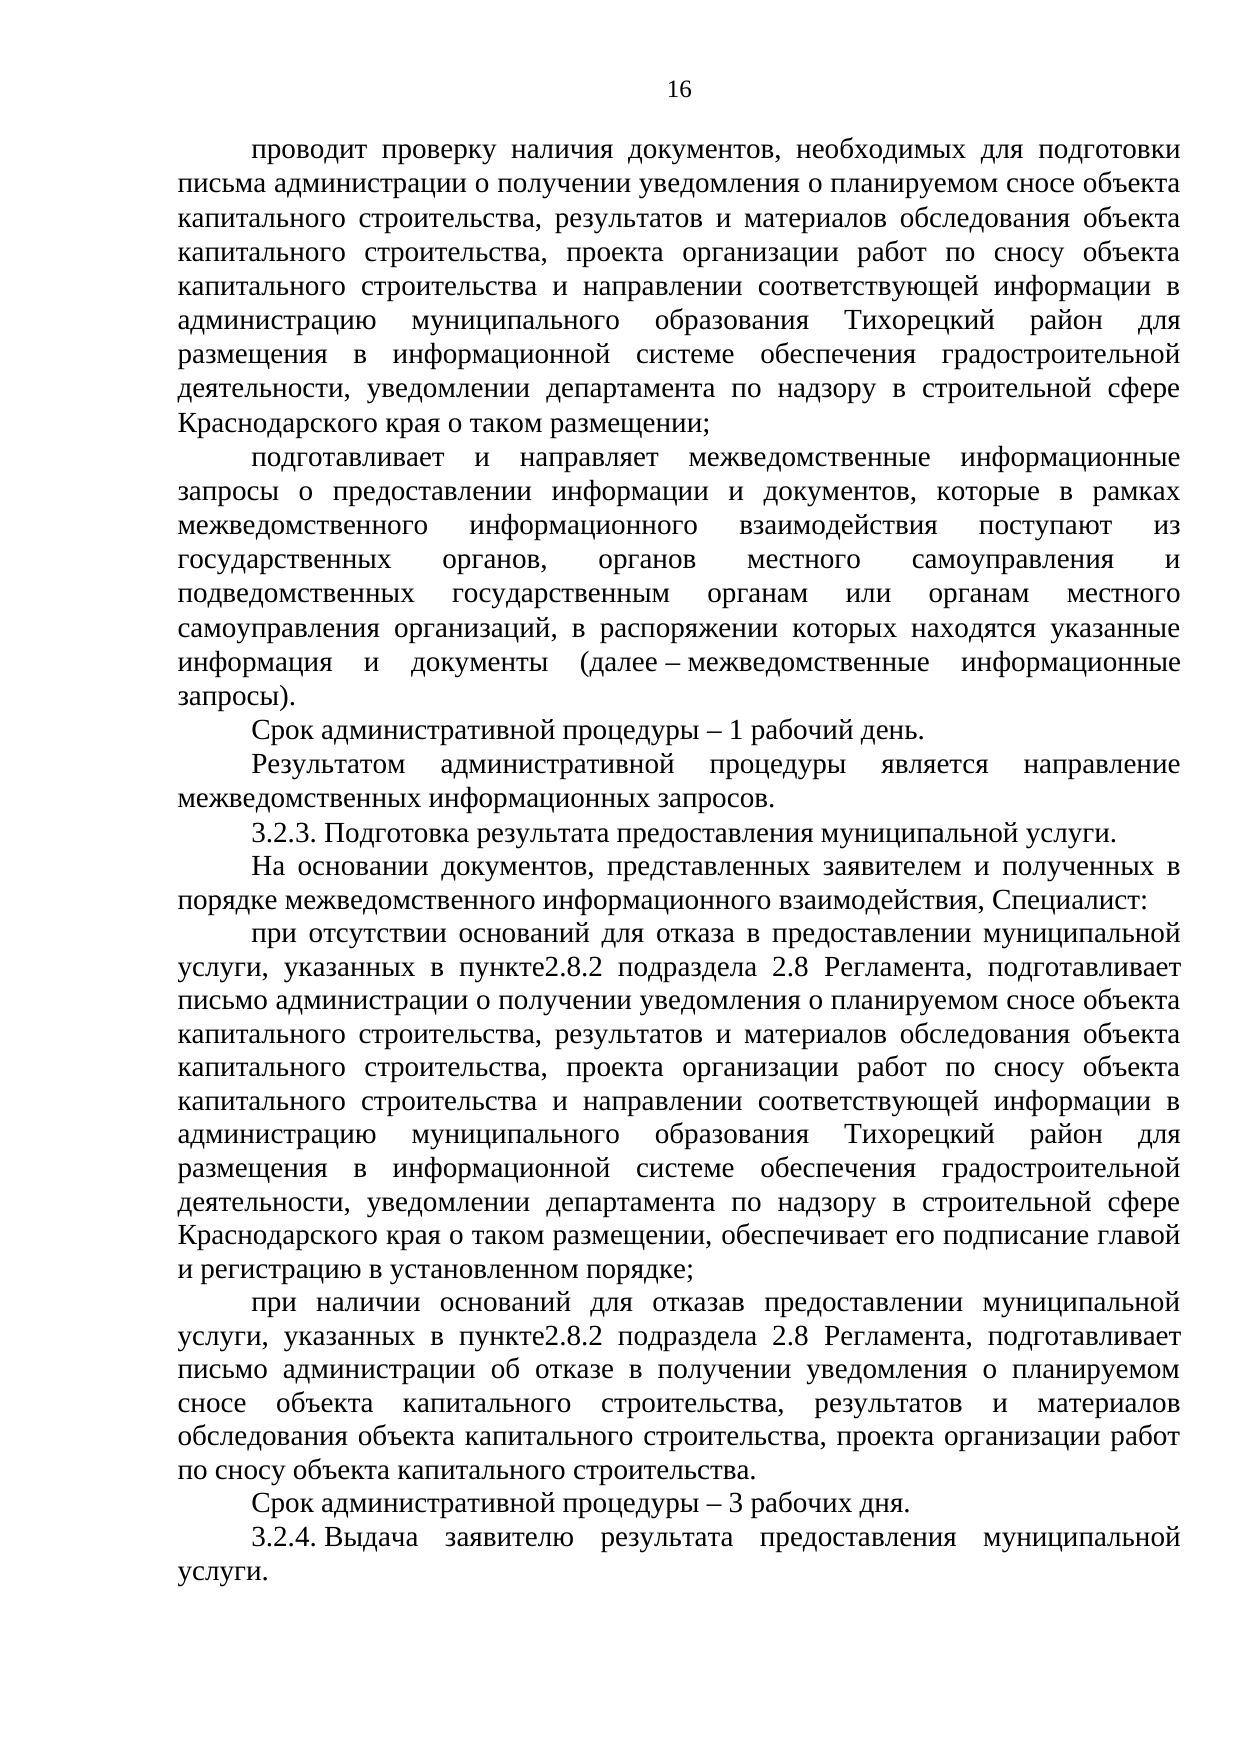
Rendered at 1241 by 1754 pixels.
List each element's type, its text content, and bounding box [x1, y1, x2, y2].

text На основании документов, представленных заявителем и полученных в порядке межведомственного информационного взаимодействия, Специалист: [177, 848, 1181, 915]
text 3.2.4. Выдача заявителю результата предоставления муниципальной услуги. [177, 1519, 1181, 1587]
text Результатом административной процедуры является направление межведомственных информационных запросов. [177, 746, 1181, 814]
text 3.2.3. Подготовка результата предоставления муниципальной услуги. [177, 815, 1181, 848]
text подготавливает и направляет межведомственные информационные запросы о предоставлении информации и документов, которые в рамках межведомственного информационного взаимодействия поступают из государственных органов, органов местного самоуправления и подведомственных государственным органам или органам местного самоуправления организаций, в распоряжении которых находятся указанные информация и документы (далее – межведомственные информационные запросы). [177, 439, 1181, 712]
text при отсутствии оснований для отказа в предоставлении муниципальной услуги, указанных в пункте2.8.2 подраздела 2.8 Регламента, подготавливает письмо администрации о получении уведомления о планируемом сносе объекта капитального строительства, результатов и материалов обследования объекта капитального строительства, проекта организации работ по сносу объекта капитального строительства и направлении соответствующей информации в администрацию муниципального образования Тихорецкий район для размещения в информационной системе обеспечения градостроительной деятельности, уведомлении департамента по надзору в строительной сфере Краснодарского края о таком размещении, обеспечивает его подписание главой и регистрацию в установленном порядке; [177, 915, 1181, 1284]
text Срок административной процедуры – 3 рабочих дня. [177, 1486, 1181, 1519]
text Срок административной процедуры – 1 рабочий день. [177, 712, 1181, 746]
text при наличии оснований для отказав предоставлении муниципальной услуги, указанных в пункте2.8.2 подраздела 2.8 Регламента, подготавливает письмо администрации об отказе в получении уведомления о планируемом сносе объекта капитального строительства, результатов и материалов обследования объекта капитального строительства, проекта организации работ по сносу объекта капитального строительства. [177, 1284, 1181, 1486]
text проводит проверку наличия документов, необходимых для подготовки письма администрации о получении уведомления о планируемом сносе объекта капитального строительства, результатов и материалов обследования объекта капитального строительства, проекта организации работ по сносу объекта капитального строительства и направлении соответствующей информации в администрацию муниципального образования Тихорецкий район для размещения в информационной системе обеспечения градостроительной деятельности, уведомлении департамента по надзору в строительной сфере Краснодарского края о таком размещении; [177, 131, 1181, 438]
